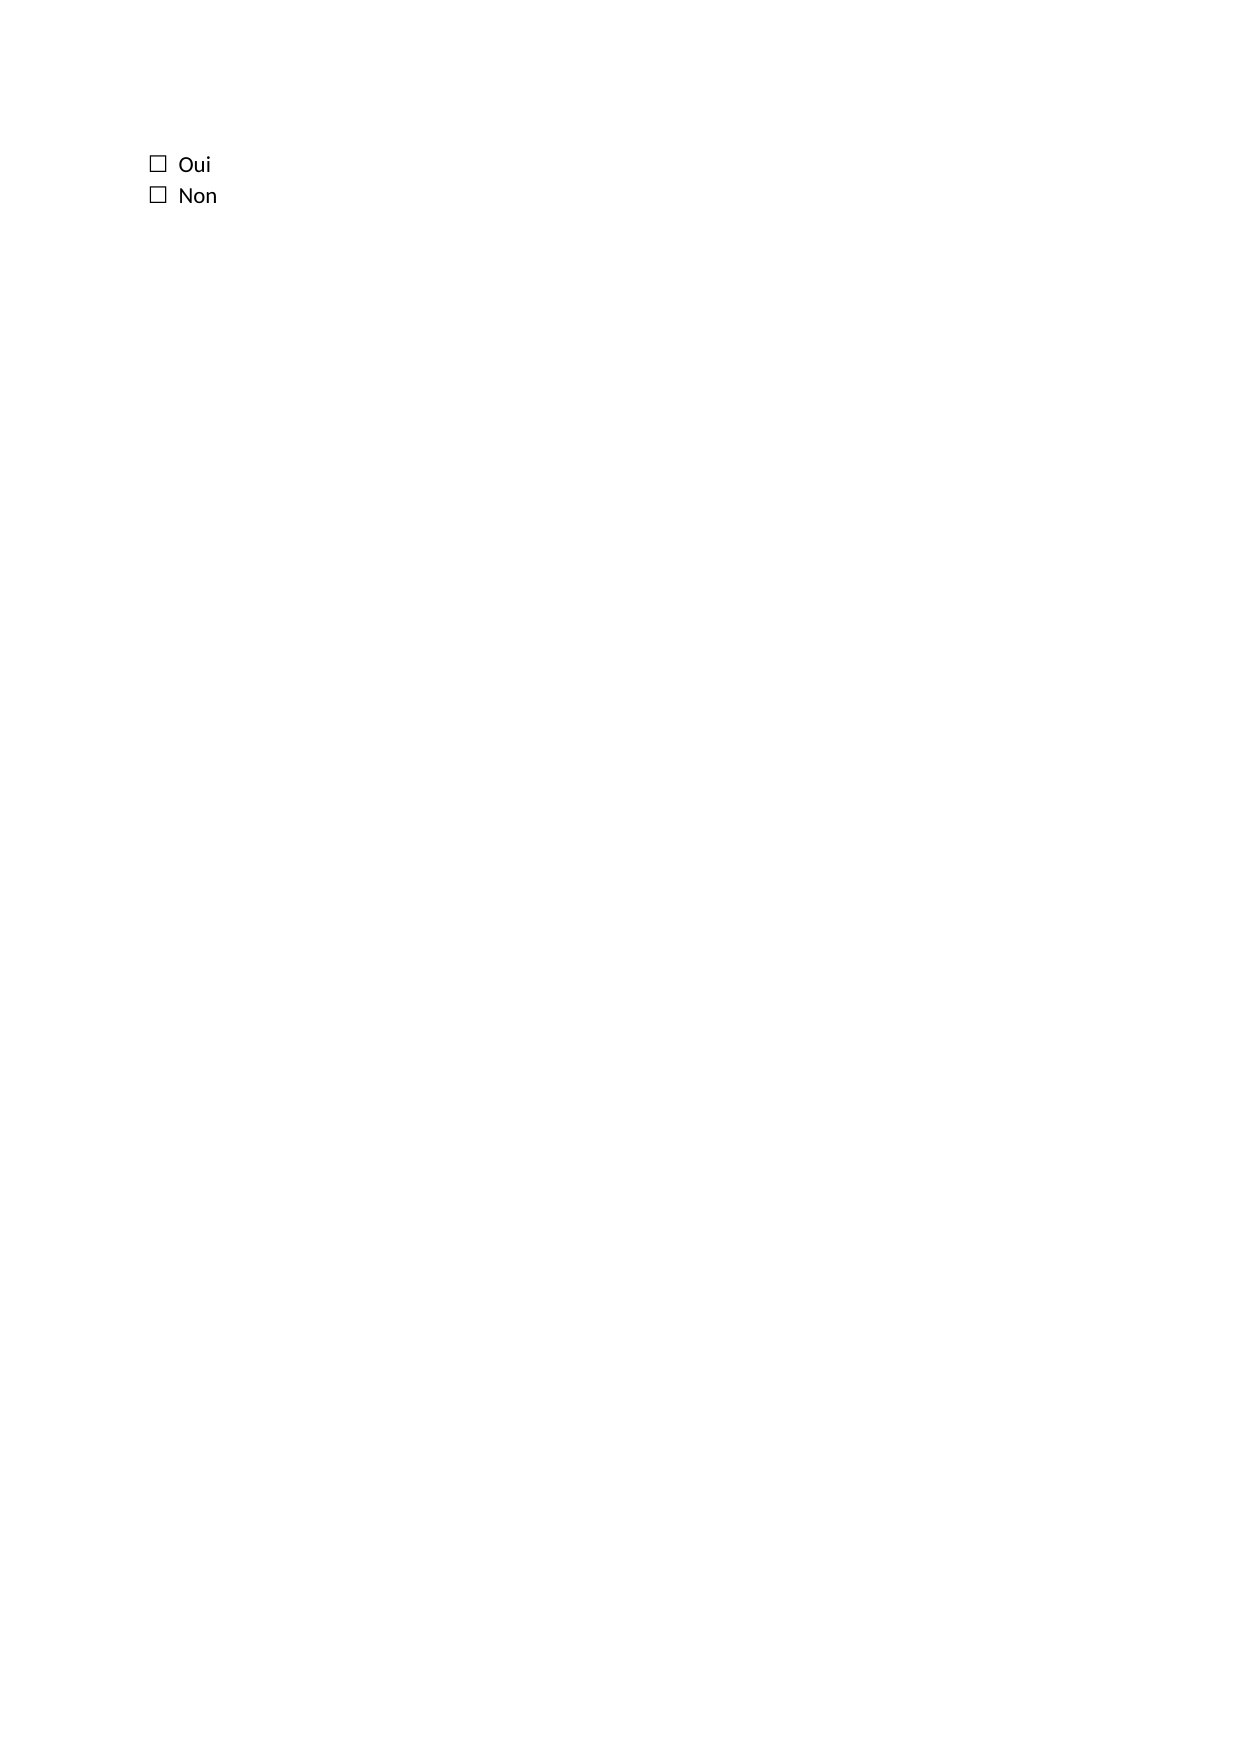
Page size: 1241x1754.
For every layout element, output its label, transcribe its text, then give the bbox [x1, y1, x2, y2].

text Oui [148, 148, 1093, 179]
text Non [148, 179, 1093, 210]
